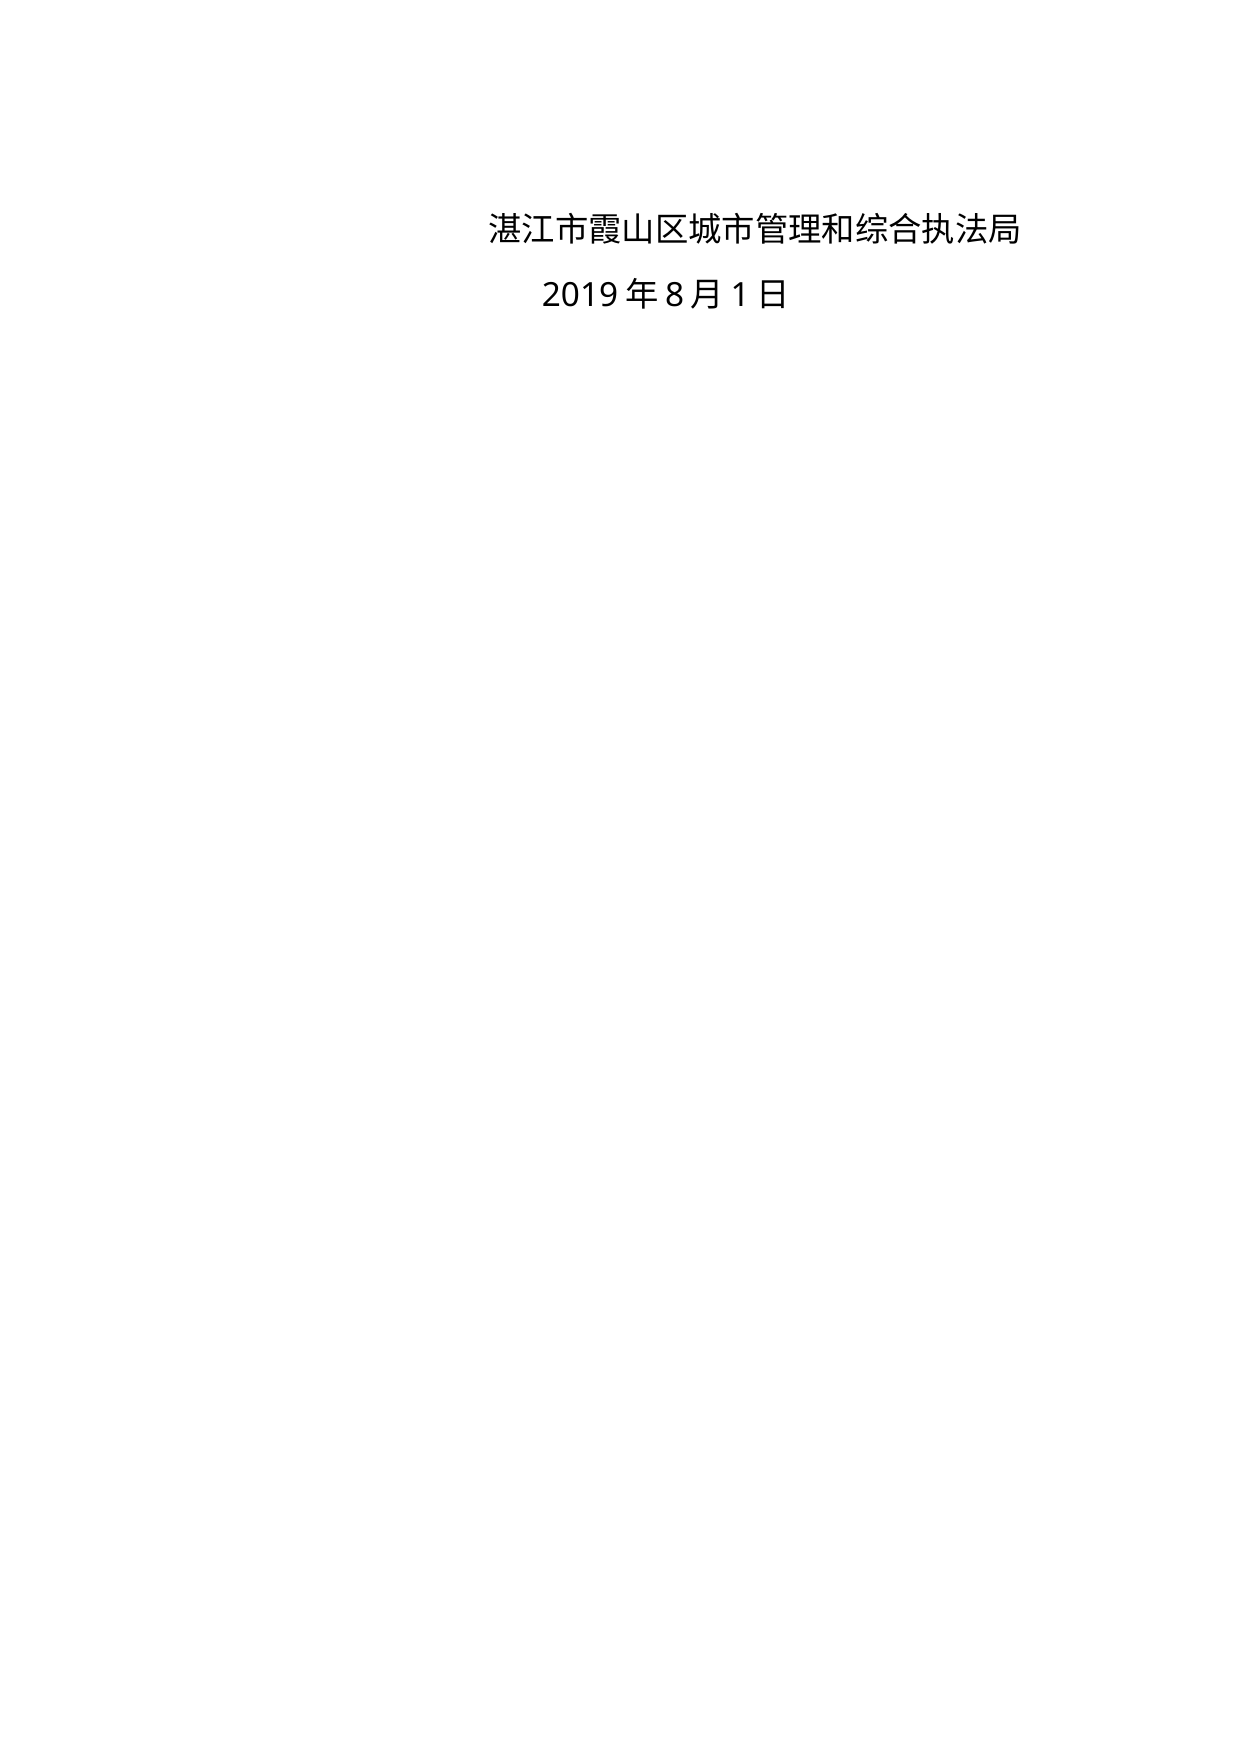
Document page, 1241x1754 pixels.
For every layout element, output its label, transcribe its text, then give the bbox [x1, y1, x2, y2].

text 湛江市霞山区城市管理和综合执法局 [187, 194, 1053, 259]
text 2019年8月1日 [187, 259, 1053, 324]
